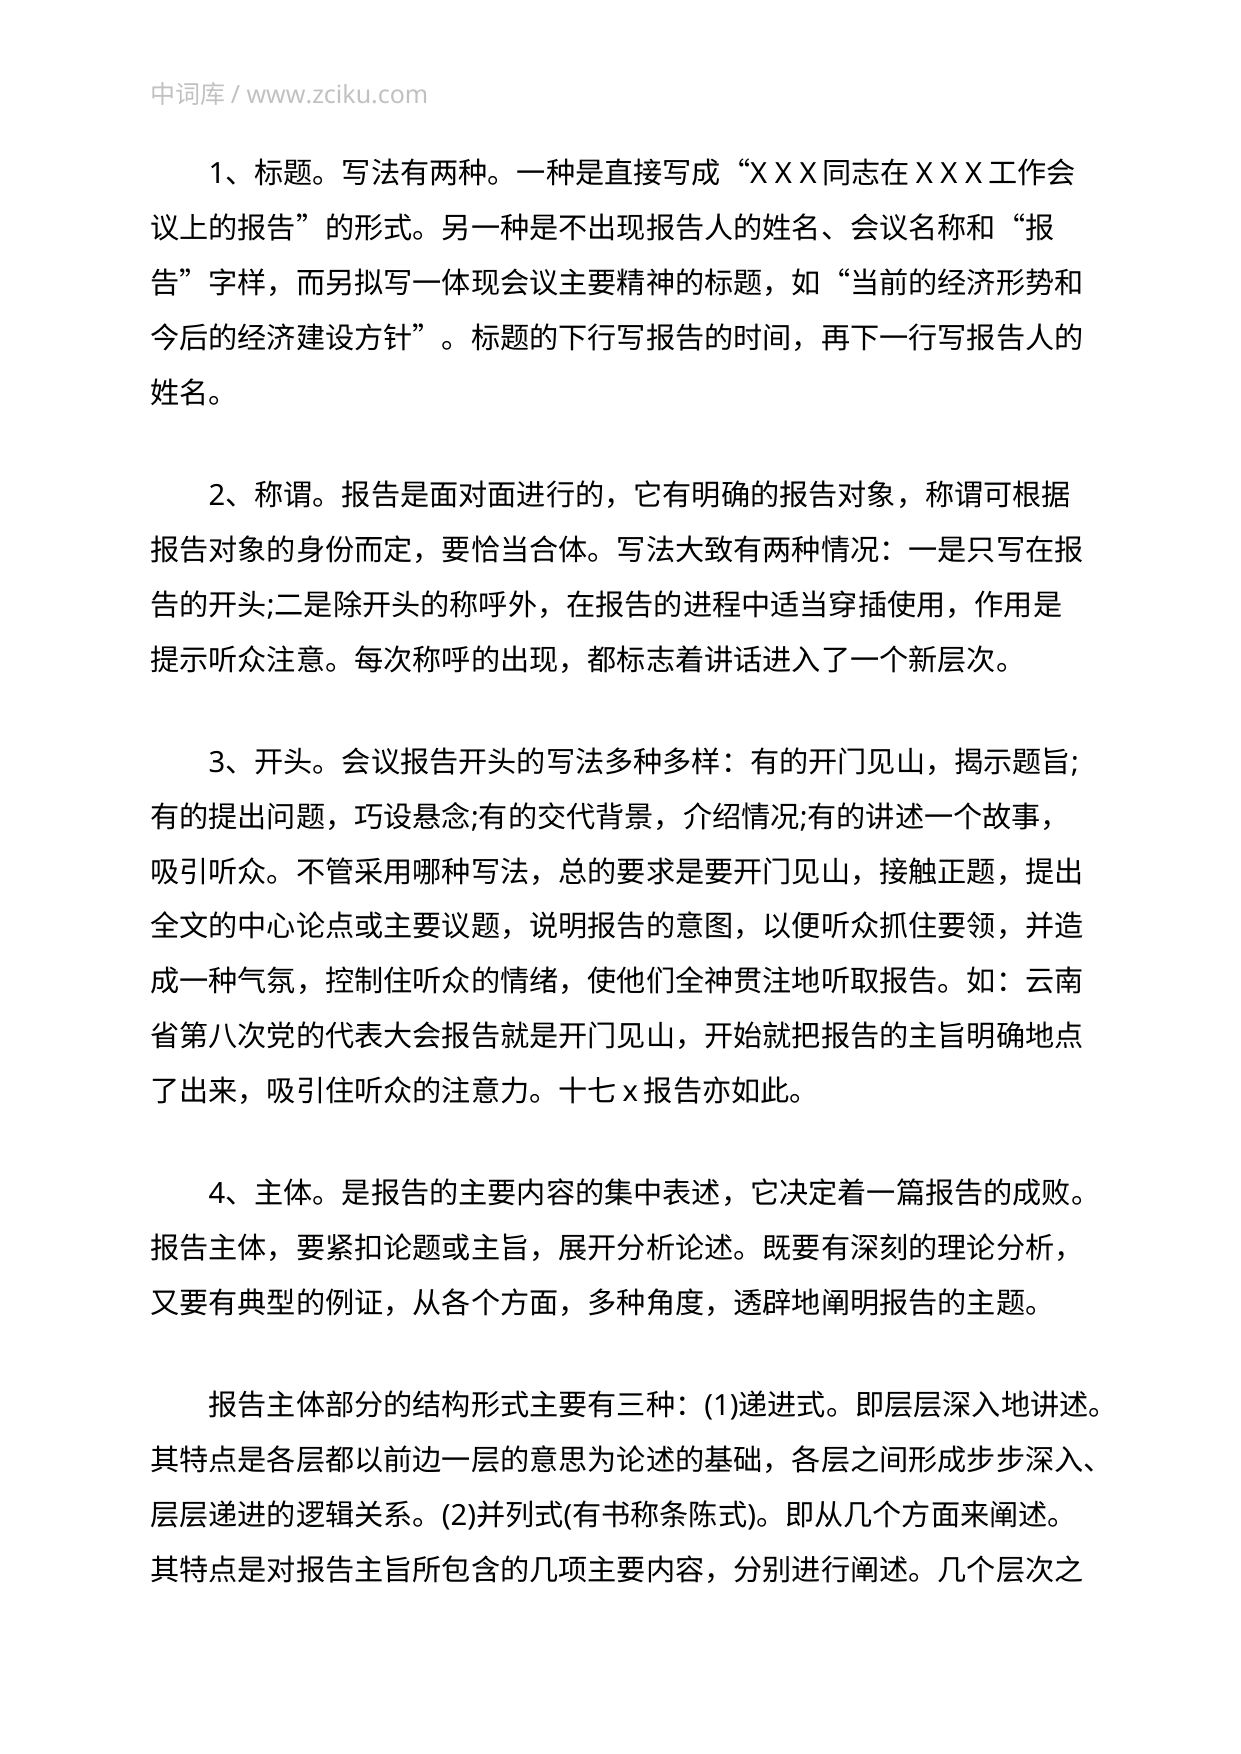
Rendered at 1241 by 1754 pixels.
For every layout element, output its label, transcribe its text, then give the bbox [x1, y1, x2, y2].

text 2、称谓。报告是面对面进行的，它有明确的报告对象，称谓可根据报告对象的身份而定，要恰当合体。写法大致有两种情况：一是只写在报告的开头;二是除开头的称呼外，在报告的进程中适当穿插使用，作用是提示听众注意。每次称呼的出现，都标志着讲话进入了一个新层次。 [150, 471, 1090, 679]
text 4、主体。是报告的主要内容的集中表述，它决定着一篇报告的成败。报告主体，要紧扣论题或主旨，展开分析论述。既要有深刻的理论分析，又要有典型的例证，从各个方面，多种角度，透辟地阐明报告的主题。 [150, 1170, 1090, 1322]
text 3、开头。会议报告开头的写法多种多样：有的开门见山，揭示题旨;有的提出问题，巧设悬念;有的交代背景，介绍情况;有的讲述一个故事，吸引听众。不管采用哪种写法，总的要求是要开门见山，接触正题，提出全文的中心论点或主要议题，说明报告的意图，以便听众抓住要领，并造成一种气氛，控制住听众的情绪，使他们全神贯注地听取报告。如：云南省第八次党的代表大会报告就是开门见山，开始就把报告的主旨明确地点了出来，吸引住听众的注意力。十七x报告亦如此。 [150, 738, 1090, 1110]
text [150, 1381, 1090, 1588]
text 1、标题。写法有两种。一种是直接写成“X X X同志在X X X工作会议上的报告”的形式。另一种是不出现报告人的姓名、会议名称和“报告”字样，而另拟写一体现会议主要精神的标题，如“当前的经济形势和今后的经济建设方针”。标题的下行写报告的时间，再下一行写报告人的姓名。 [150, 150, 1090, 412]
